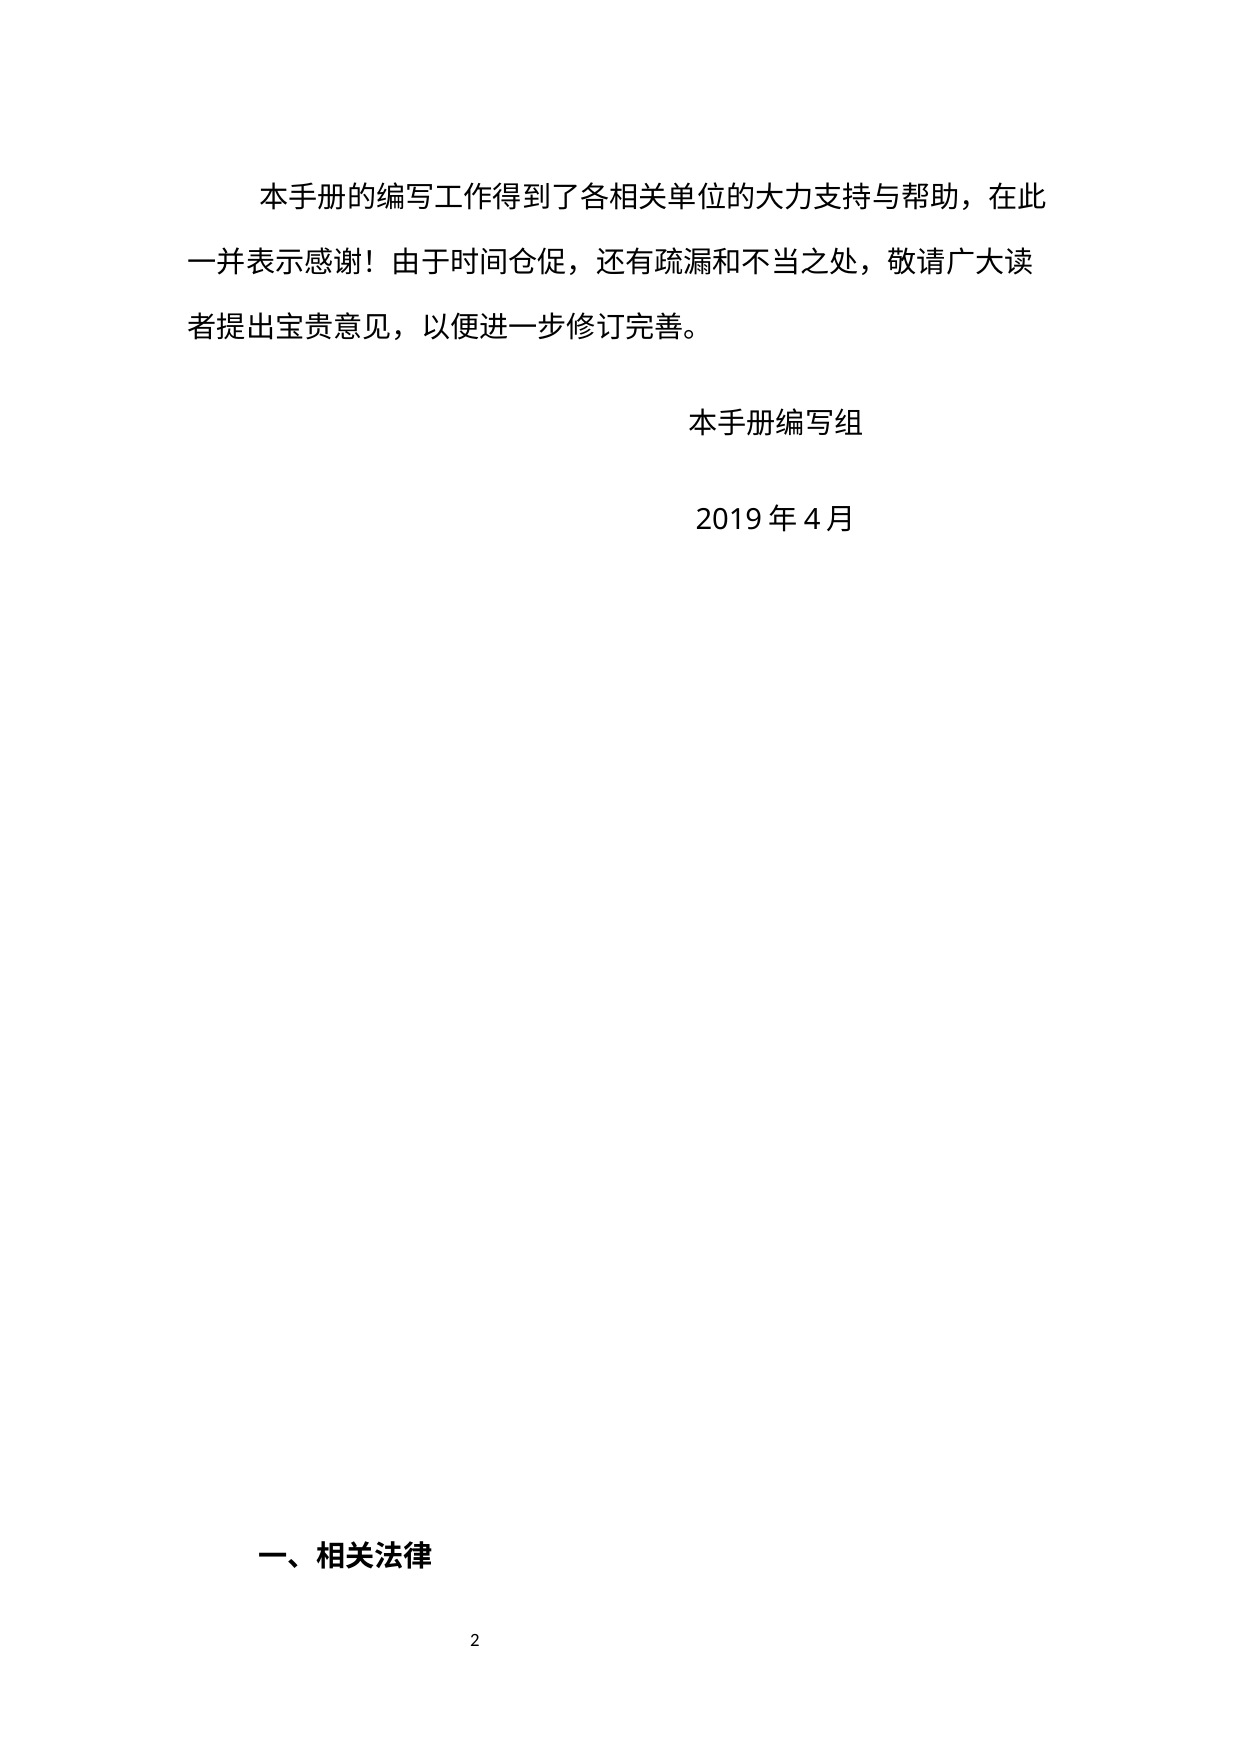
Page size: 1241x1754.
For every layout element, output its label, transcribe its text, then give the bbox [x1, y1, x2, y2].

text 2019年4月 [187, 484, 1053, 549]
text 一、相关法律 [187, 1521, 1053, 1586]
text 本手册的编写工作得到了各相关单位的大力支持与帮助，在此一并表示感谢！由于时间仓促，还有疏漏和不当之处，敬请广大读者提出宝贵意见，以便进一步修订完善。 [187, 162, 1053, 357]
text 本手册编写组 [187, 388, 1053, 453]
